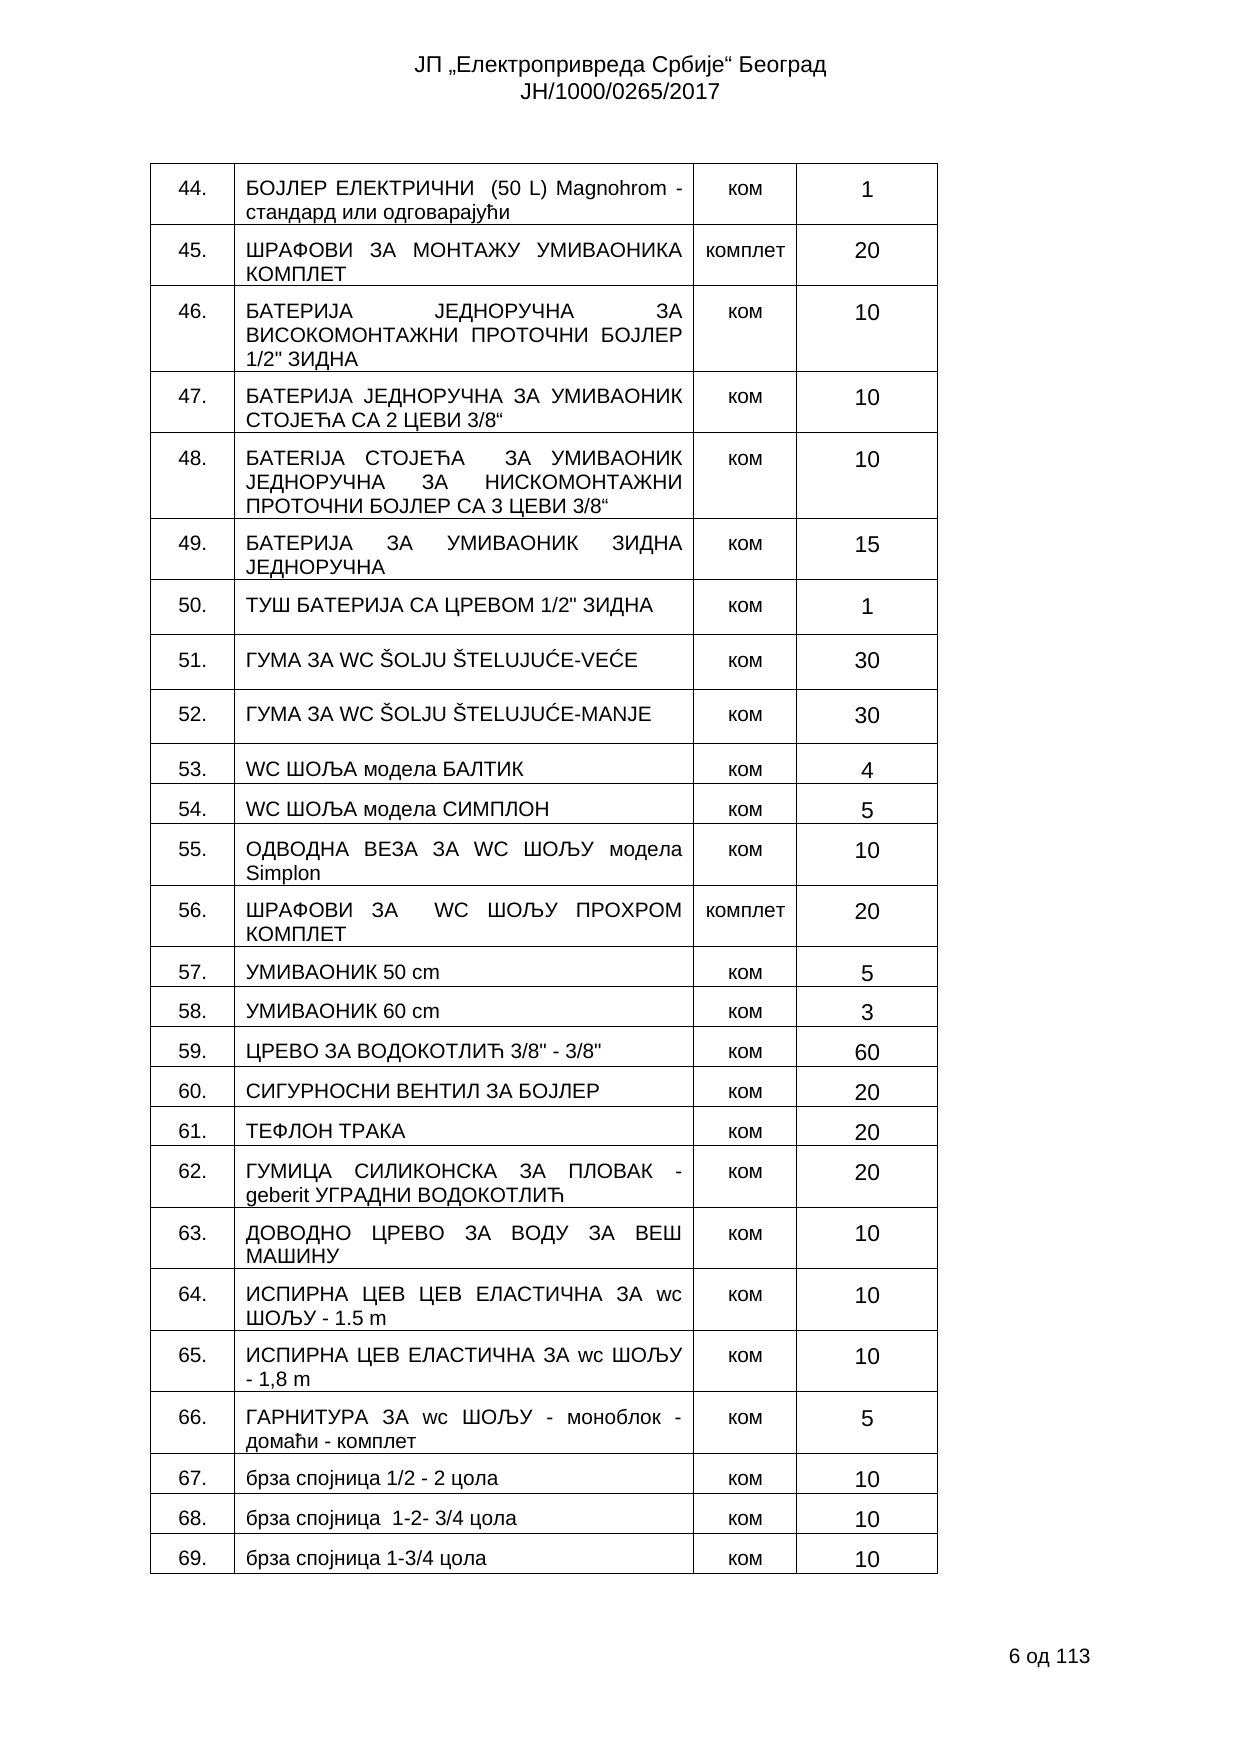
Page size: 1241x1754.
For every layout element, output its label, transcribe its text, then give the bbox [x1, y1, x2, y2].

table_cell 10 [797, 1534, 937, 1572]
table_cell WC ШОЉА модела БАЛТИК [235, 744, 693, 783]
table_cell комплет [694, 225, 796, 285]
table_cell 60. [151, 1067, 234, 1106]
table_cell ком [694, 784, 796, 823]
table_cell 45. [151, 225, 234, 285]
table_cell 44. [151, 164, 234, 224]
table_cell 20 [797, 225, 937, 285]
table_cell 67. [151, 1454, 234, 1493]
table_cell 59. [151, 1027, 234, 1066]
table_cell 57. [151, 947, 234, 986]
table_cell ком [694, 987, 796, 1026]
table_cell ШРАФОВИ ЗА МОНТАЖУ УМИВАОНИКА КОМПЛЕТ [235, 225, 693, 285]
table_cell УМИВАОНИК 60 cm [235, 987, 693, 1026]
table_cell 5 [797, 784, 937, 823]
table_cell 1 [797, 164, 937, 224]
table_cell 46. [151, 286, 234, 371]
table_cell 10 [797, 824, 937, 884]
table_cell 10 [797, 286, 937, 371]
table_cell 10 [797, 372, 937, 432]
table_cell ком [694, 1454, 796, 1493]
table_cell брза спојница 1/2 - 2 цола [235, 1454, 693, 1493]
table_cell 10 [797, 1454, 937, 1493]
table_cell 5 [797, 1392, 937, 1453]
table_cell ДОВОДНО ЦРЕВО ЗА ВОДУ ЗА ВЕШ МАШИНУ [235, 1208, 693, 1268]
table_cell ОДВОДНА ВЕЗА ЗА WC ШОЉУ модела Simplon [235, 824, 693, 884]
table_cell 51. [151, 635, 234, 688]
table_cell ком [694, 1269, 796, 1330]
table_cell ГУМА ЗА WC ŠOLJU ŠTELUJUĆE-MANJE [235, 690, 693, 743]
table_cell 49. [151, 519, 234, 579]
table_cell ком [694, 1107, 796, 1145]
table_cell ком [694, 1146, 796, 1207]
table_cell ком [694, 1067, 796, 1106]
table_cell БАТЕРИЈА ЗА УМИВАОНИК ЗИДНА ЈЕДНОРУЧНА [235, 519, 693, 579]
table_cell 69. [151, 1534, 234, 1572]
table_cell ком [694, 433, 796, 518]
table_cell 10 [797, 1494, 937, 1532]
table_cell брза спојница 1-3/4 цола [235, 1534, 693, 1572]
table_cell 47. [151, 372, 234, 432]
table_cell 10 [797, 1208, 937, 1268]
table_cell ком [694, 580, 796, 634]
table_cell 65. [151, 1331, 234, 1391]
table_cell УМИВАОНИК 50 cm [235, 947, 693, 986]
table_cell 50. [151, 580, 234, 634]
table_cell ком [694, 1027, 796, 1066]
table_cell 20 [797, 886, 937, 946]
table_cell 20 [797, 1146, 937, 1207]
table_cell ком [694, 824, 796, 884]
table_cell 20 [797, 1067, 937, 1106]
table_cell 10 [797, 1269, 937, 1330]
table_cell 64. [151, 1269, 234, 1330]
table_cell 55. [151, 824, 234, 884]
table_cell 10 [797, 433, 937, 518]
table_cell 30 [797, 690, 937, 743]
table_cell ГАРНИТУРА ЗА wc ШОЉУ - моноблок - домаћи - комплет [235, 1392, 693, 1453]
table_cell ШРАФОВИ ЗА WC ШОЉУ ПРОХРОМ КОМПЛЕТ [235, 886, 693, 946]
table_cell ГУМА ЗА WC ŠOLJU ŠTELUJUĆE-VEĆE [235, 635, 693, 688]
table_cell 66. [151, 1392, 234, 1453]
table_cell ком [694, 519, 796, 579]
table_cell ком [694, 1208, 796, 1268]
table_cell 63. [151, 1208, 234, 1268]
table_cell СИГУРНОСНИ ВЕНТИЛ ЗА БОЈЛЕР [235, 1067, 693, 1106]
table_cell БATERIJA СТОЈЕЋА ЗА УМИВАОНИК ЈЕДНОРУЧНА ЗА НИСКОМОНТАЖНИ ПРОТОЧНИ БОЈЛЕР СА 3 ЦЕВИ 3/8“ [235, 433, 693, 518]
table_cell ГУМИЦА СИЛИКОНСКА ЗА ПЛОВАК - geberit УГРАДНИ ВОДОКОТЛИЋ [235, 1146, 693, 1207]
table_cell брза спојница 1-2- 3/4 цола [235, 1494, 693, 1532]
table_cell 62. [151, 1146, 234, 1207]
table_cell ком [694, 1331, 796, 1391]
table_cell ком [694, 635, 796, 688]
table_cell 68. [151, 1494, 234, 1532]
table_cell ком [694, 164, 796, 224]
table_cell 15 [797, 519, 937, 579]
table_cell 3 [797, 987, 937, 1026]
table_cell 61. [151, 1107, 234, 1145]
table_cell ИСПИРНА ЦЕВ ЕЛАСТИЧНА ЗА wc ШОЉУ - 1,8 m [235, 1331, 693, 1391]
table_cell 5 [797, 947, 937, 986]
table_cell ком [694, 372, 796, 432]
table_cell 60 [797, 1027, 937, 1066]
table_cell 53. [151, 744, 234, 783]
table_cell 1 [797, 580, 937, 634]
table_cell ком [694, 1534, 796, 1572]
table_cell 48. [151, 433, 234, 518]
table_cell ком [694, 1494, 796, 1532]
table_cell WC ШОЉА модела СИМПЛОН [235, 784, 693, 823]
table_cell БОЈЛЕР ЕЛЕКТРИЧНИ (50 L) Magnohrom - стандард или одговарајући [235, 164, 693, 224]
table_cell ком [694, 690, 796, 743]
table_cell 30 [797, 635, 937, 688]
table_cell ком [694, 286, 796, 371]
table_cell ИСПИРНА ЦЕВ ЦЕВ ЕЛАСТИЧНА ЗА wc ШОЉУ - 1.5 m [235, 1269, 693, 1330]
table_cell ком [694, 744, 796, 783]
table_cell 52. [151, 690, 234, 743]
table_cell БАТЕРИЈА ЈЕДНОРУЧНА ЗА УМИВАОНИК СТОЈЕЋА СА 2 ЦЕВИ 3/8“ [235, 372, 693, 432]
table_cell БАТЕРИЈА ЈЕДНОРУЧНА ЗА ВИСОКОМОНТАЖНИ ПРОТОЧНИ БОЈЛЕР 1/2" ЗИДНА [235, 286, 693, 371]
table_cell ЦРЕВО ЗА ВОДОКОТЛИЋ 3/8" - 3/8" [235, 1027, 693, 1066]
table_cell 4 [797, 744, 937, 783]
table_cell 58. [151, 987, 234, 1026]
table_cell ком [694, 1392, 796, 1453]
table_cell 56. [151, 886, 234, 946]
table_cell ТУШ БАТЕРИЈА СА ЦРЕВОМ 1/2" ЗИДНА [235, 580, 693, 634]
table_cell 10 [797, 1331, 937, 1391]
table_cell 20 [797, 1107, 937, 1145]
table_cell ком [694, 947, 796, 986]
table_cell комплет [694, 886, 796, 946]
table_cell ТЕФЛОН ТРАКА [235, 1107, 693, 1145]
table_cell 54. [151, 784, 234, 823]
